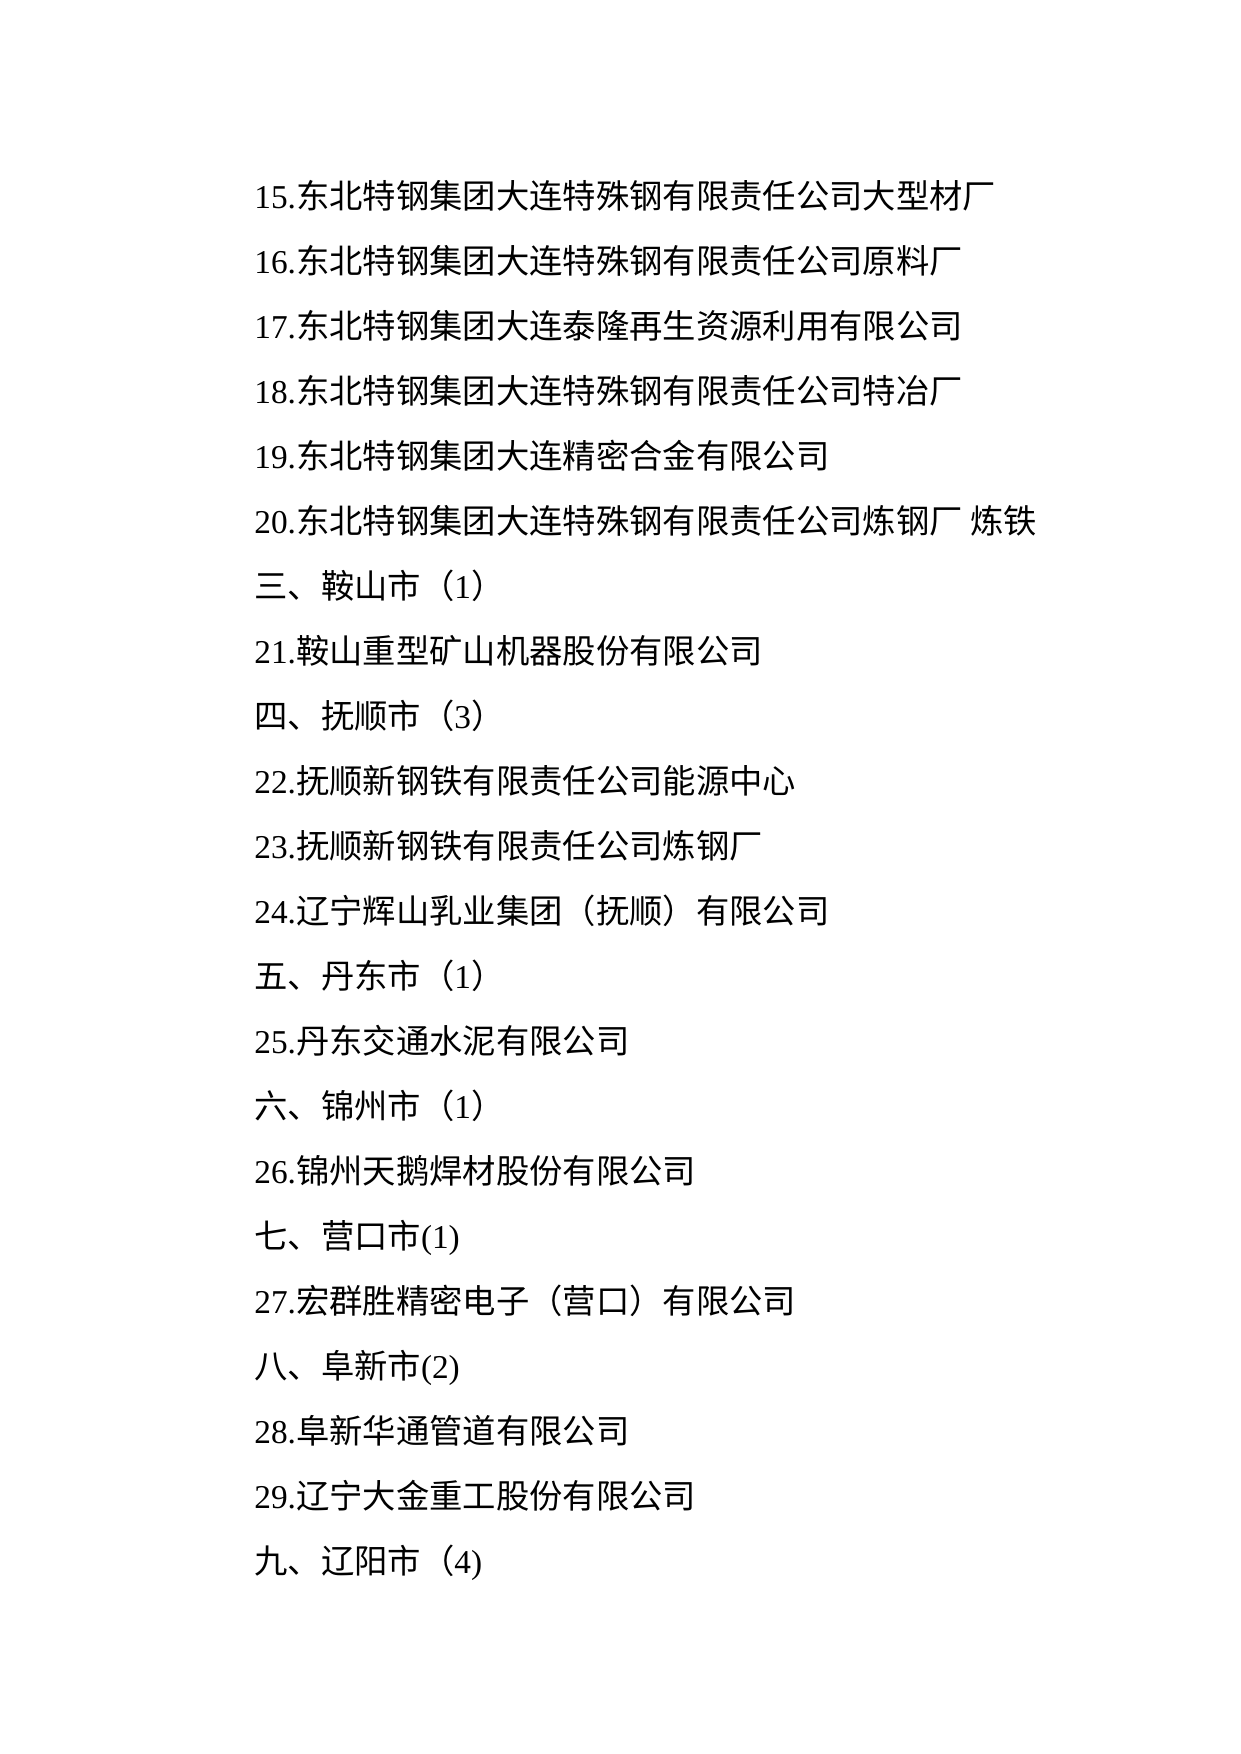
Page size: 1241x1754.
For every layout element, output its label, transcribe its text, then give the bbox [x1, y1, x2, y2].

text 18.东北特钢集团大连特殊钢有限责任公司特冶厂 [187, 357, 1053, 422]
text 23.抚顺新钢铁有限责任公司炼钢厂 [187, 812, 1053, 877]
text 29.辽宁大金重工股份有限公司 [187, 1462, 1053, 1527]
text 三、鞍山市（1） [187, 552, 1053, 617]
text 15.东北特钢集团大连特殊钢有限责任公司大型材厂 [187, 162, 1053, 227]
text 16.东北特钢集团大连特殊钢有限责任公司原料厂 [187, 227, 1053, 292]
text 22.抚顺新钢铁有限责任公司能源中心 [187, 747, 1053, 812]
text 19.东北特钢集团大连精密合金有限公司 [187, 422, 1053, 487]
text 七、营口市(1) [187, 1202, 1053, 1267]
text 九、辽阳市（4) [187, 1527, 1053, 1592]
text 25.丹东交通水泥有限公司 [187, 1007, 1053, 1072]
text 20.东北特钢集团大连特殊钢有限责任公司炼钢厂 炼铁 [187, 487, 1053, 552]
text 六、锦州市（1） [187, 1072, 1053, 1137]
text 21.鞍山重型矿山机器股份有限公司 [187, 617, 1053, 682]
text 28.阜新华通管道有限公司 [187, 1397, 1053, 1462]
text 八、阜新市(2) [187, 1332, 1053, 1397]
text 17.东北特钢集团大连泰隆再生资源利用有限公司 [187, 292, 1053, 357]
text 五、丹东市（1） [187, 942, 1053, 1007]
text 四、抚顺市（3） [187, 682, 1053, 747]
text 27.宏群胜精密电子（营口）有限公司 [187, 1267, 1053, 1332]
text 24.辽宁辉山乳业集团（抚顺）有限公司 [187, 877, 1053, 942]
text 26.锦州天鹅焊材股份有限公司 [187, 1137, 1053, 1202]
